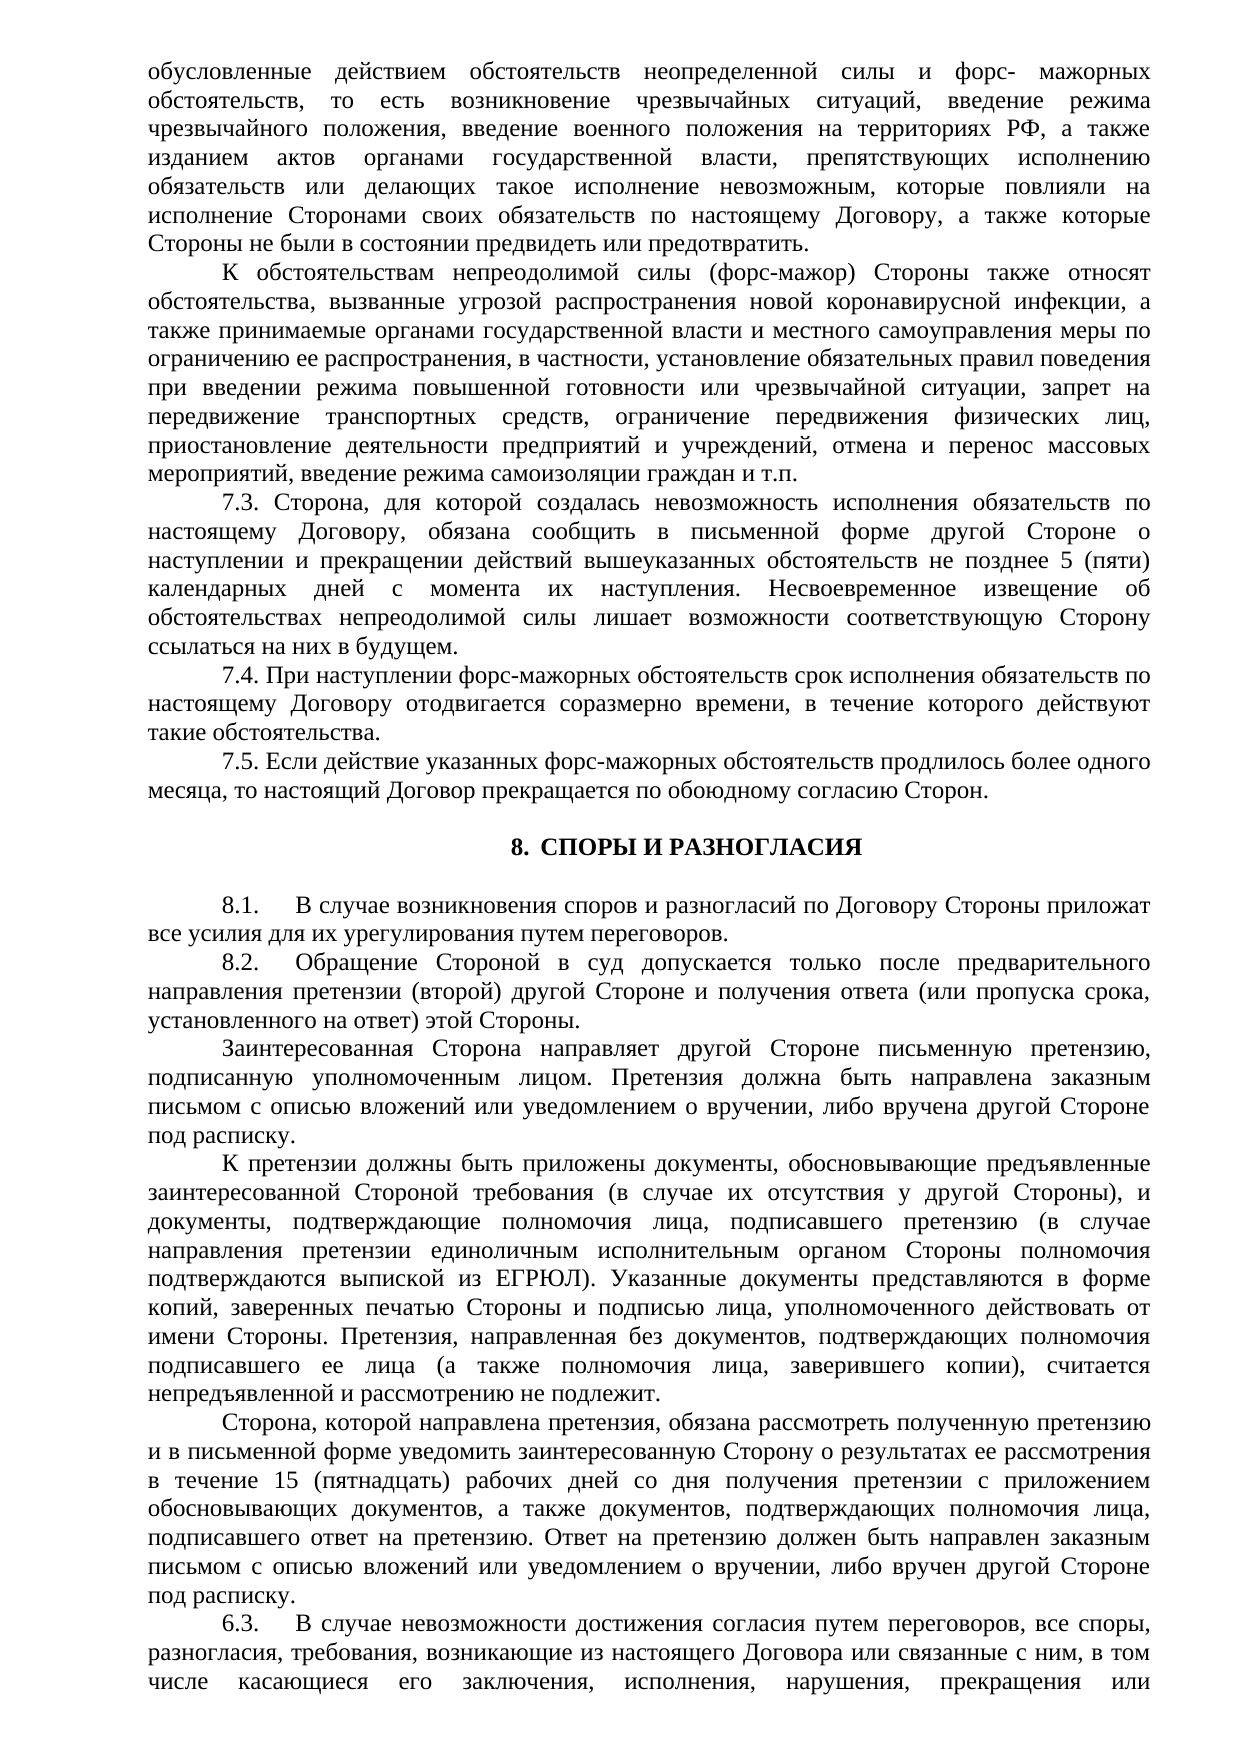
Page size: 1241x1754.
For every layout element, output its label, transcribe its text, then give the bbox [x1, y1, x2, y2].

text К обстоятельствам непреодолимой силы (форс-мажор) Стороны также относят обстоятельства, вызванные угрозой распространения новой коронавирусной инфекции, а также принимаемые органами государственной власти и местного самоуправления меры по ограничению ее распространения, в частности, установление обязательных правил поведения при введении режима повышенной готовности или чрезвычайной ситуации, запрет на передвижение транспортных средств, ограничение передвижения физических лиц, приостановление деятельности предприятий и учреждений, отмена и перенос массовых мероприятий, введение режима самоизоляции граждан и т.п. [148, 257, 1152, 487]
list Заинтересованная Сторона направляет другой Стороне письменную претензию, подписанную уполномоченным лицом. Претензия должна быть направлена заказным письмом с описью вложений или уведомлением о вручении, либо вручена другой Стороне под расписку. [148, 1033, 1152, 1148]
list Сторона, которой направлена претензия, обязана рассмотреть полученную претензию и в письменной форме уведомить заинтересованную Сторону о результатах ее рассмотрения в течение 15 (пятнадцать) рабочих дней со дня получения претензии с приложением обосновывающих документов, а также документов, подтверждающих полномочия лица, подписавшего ответ на претензию. Ответ на претензию должен быть направлен заказным письмом с описью вложений или уведомлением о вручении, либо вручен другой Стороне под расписку. [148, 1407, 1152, 1608]
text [148, 56, 1152, 257]
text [148, 1608, 1152, 1695]
text 7.3. Сторона, для которой создалась невозможность исполнения обязательств по настоящему Договору, обязана сообщить в письменной форме другой Стороне о наступлении и прекращении действий вышеуказанных обстоятельств не позднее 5 (пяти) календарных дней с момента их наступления. Несвоевременное извещение об обстоятельствах непреодолимой силы лишает возможности соответствующую Сторону ссылаться на них в будущем. [148, 487, 1152, 660]
text 7.4. При наступлении форс-мажорных обстоятельств срок исполнения обязательств по настоящему Договору отодвигается соразмерно времени, в течение которого действуют такие обстоятельства. [148, 660, 1152, 746]
list СПОРЫ И РАЗНОГЛАСИЯ [148, 832, 1152, 861]
list В случае возникновения споров и разногласий по Договору Стороны приложат все усилия для их урегулирования путем переговоров. [148, 890, 1152, 947]
text 7.5. Если действие указанных форс-мажорных обстоятельств продлилось более одного месяца, то настоящий Договор прекращается по обоюдному согласию Сторон. [148, 746, 1152, 803]
list Обращение Стороной в суд допускается только после предварительного направления претензии (второй) другой Стороне и получения ответа (или пропуска срока, установленного на ответ) этой Стороны. [148, 947, 1152, 1033]
list К претензии должны быть приложены документы, обосновывающие предъявленные заинтересованной Стороной требования (в случае их отсутствия у другой Стороны), и документы, подтверждающие полномочия лица, подписавшего претензию (в случае направления претензии единоличным исполнительным органом Стороны полномочия подтверждаются выпиской из ЕГРЮЛ). Указанные документы представляются в форме копий, заверенных печатью Стороны и подписью лица, уполномоченного действовать от имени Стороны. Претензия, направленная без документов, подтверждающих полномочия подписавшего ее лица (а также полномочия лица, заверившего копии), считается непредъявленной и рассмотрению не подлежит. [148, 1148, 1152, 1407]
